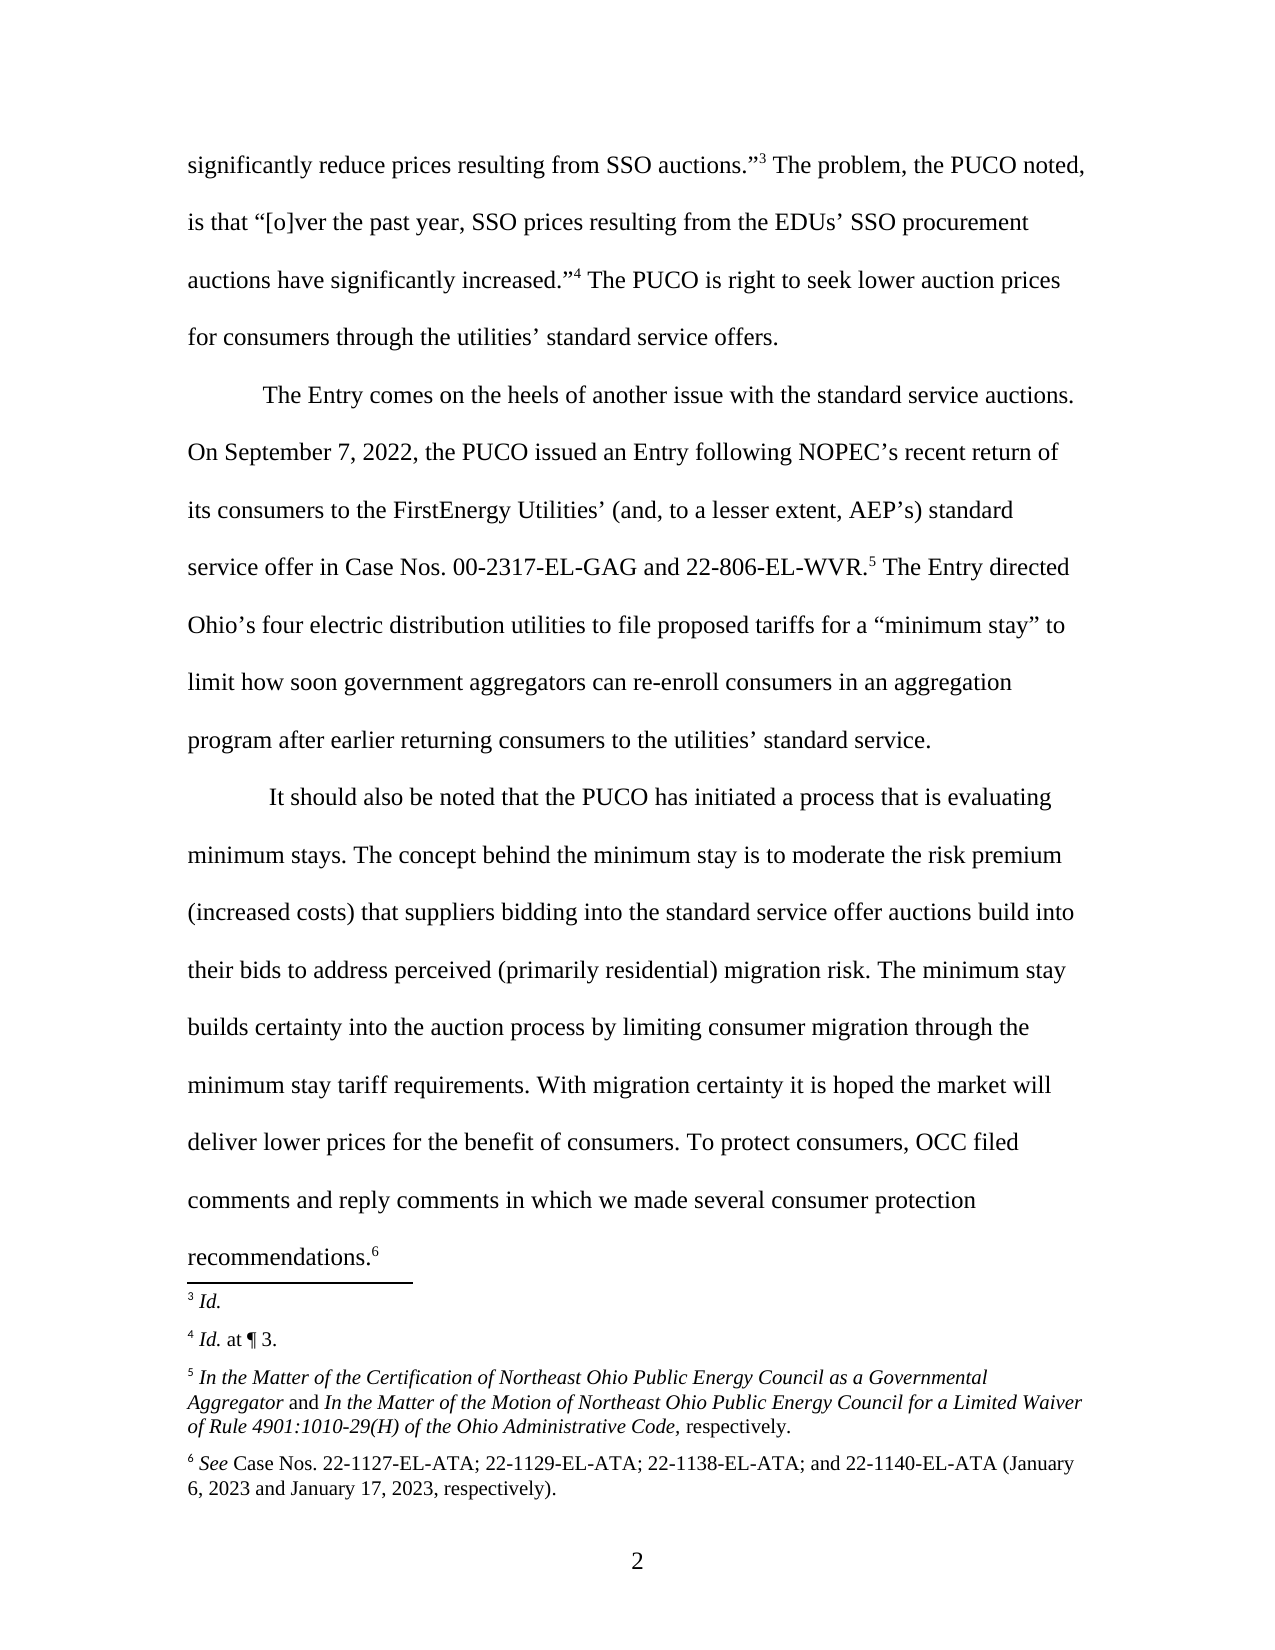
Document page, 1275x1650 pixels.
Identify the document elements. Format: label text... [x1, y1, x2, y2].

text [187, 150, 1087, 351]
text The Entry comes on the heels of another issue with the standard service auctions. On September 7, 2022, the PUCO issued an Entry following NOPEC’s recent return of its consumers to the FirstEnergy Utilities’ (and, to a lesser extent, AEP’s) standard service offer in Case Nos. 00-2317-EL-GAG and 22-806-EL-WVR. The Entry directed Ohio’s four electric distribution utilities to file proposed tariffs for a “minimum stay” to limit how soon government aggregators can re-enroll consumers in an aggregation program after earlier returning consumers to the utilities’ standard service. [187, 380, 1087, 754]
text It should also be noted that the PUCO has initiated a process that is evaluating minimum stays. The concept behind the minimum stay is to moderate the risk premium (increased costs) that suppliers bidding into the standard service offer auctions build into their bids to address perceived (primarily residential) migration risk. The minimum stay builds certainty into the auction process by limiting consumer migration through the minimum stay tariff requirements. With migration certainty it is hoped the market will deliver lower prices for the benefit of consumers. To protect consumers, OCC filed comments and reply comments in which we made several consumer protection recommendations. [187, 782, 1087, 1271]
